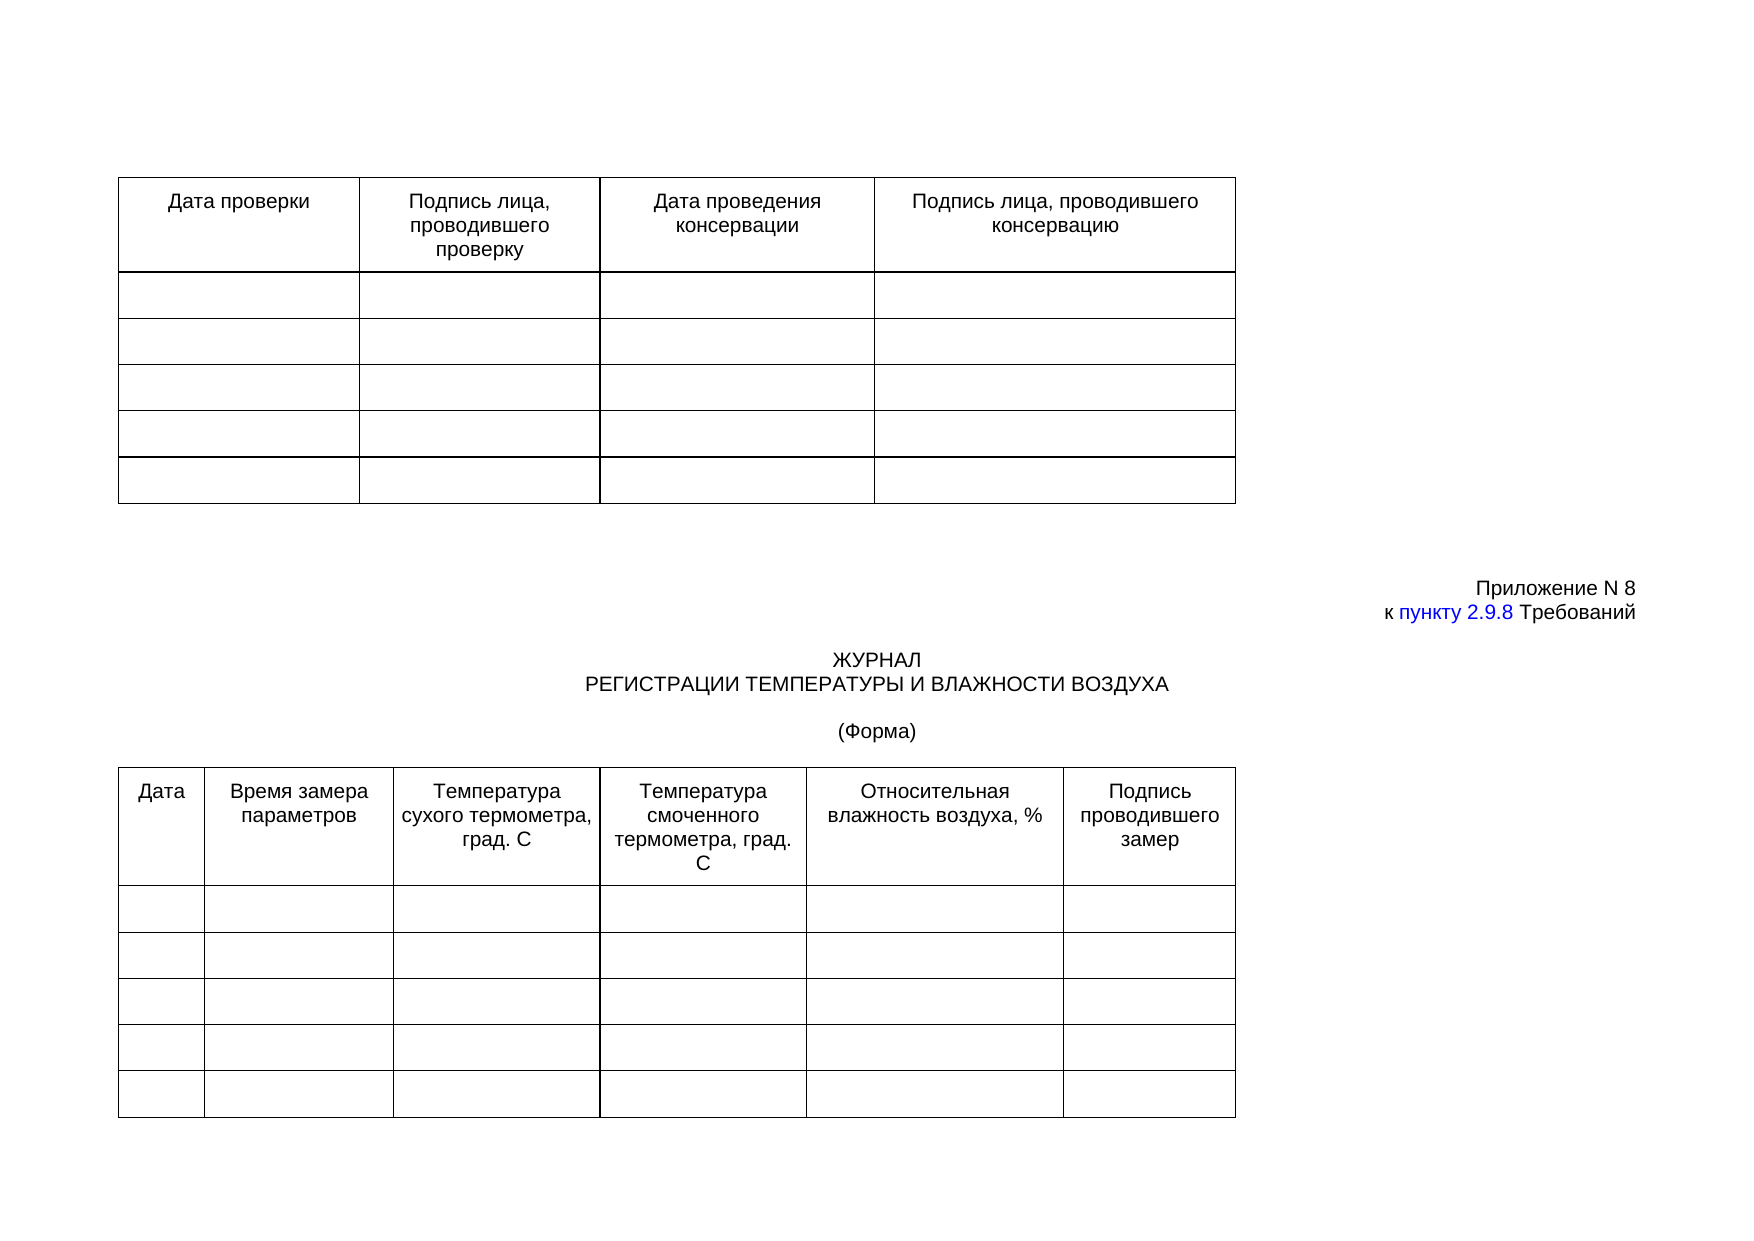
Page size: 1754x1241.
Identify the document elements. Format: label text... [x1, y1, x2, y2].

table_cell [875, 411, 1235, 456]
table_cell [205, 1071, 393, 1117]
table_cell [1064, 1071, 1235, 1117]
text ЖУРНАЛ [118, 647, 1636, 671]
table_cell [119, 1025, 204, 1070]
table_header Время замера параметров [205, 768, 393, 885]
text (Форма) [118, 719, 1636, 743]
table_header Температура смоченного термометра, град. С [601, 768, 806, 885]
table_cell [601, 458, 874, 503]
table_header Подпись проводившего замер [1064, 768, 1235, 885]
table_cell [1064, 979, 1235, 1024]
table_cell [601, 319, 874, 364]
table_cell [601, 933, 806, 978]
table_cell [875, 365, 1235, 410]
table_cell [394, 1071, 599, 1117]
table_cell [119, 319, 359, 364]
table_header Дата проведения консервации [601, 178, 874, 271]
table_cell [807, 1025, 1063, 1070]
table_cell [205, 979, 393, 1024]
table_cell [394, 1025, 599, 1070]
table_cell [119, 1071, 204, 1117]
text Приложение N 8 [118, 576, 1636, 599]
table_cell [119, 411, 359, 456]
table_cell [875, 273, 1235, 318]
table_header Подпись лица, проводившего консервацию [875, 178, 1235, 271]
table_cell [360, 319, 599, 364]
table_cell [601, 886, 806, 932]
table_cell [205, 1025, 393, 1070]
table_cell [360, 458, 599, 503]
text РЕГИСТРАЦИИ ТЕМПЕРАТУРЫ И ВЛАЖНОСТИ ВОЗДУХА [118, 671, 1636, 695]
table_cell [875, 319, 1235, 364]
table_cell [601, 411, 874, 456]
table_cell [601, 365, 874, 410]
table_cell [807, 933, 1063, 978]
table_cell [205, 886, 393, 932]
table_cell [1064, 886, 1235, 932]
table_cell [119, 458, 359, 503]
table_cell [360, 273, 599, 318]
table_header Относительная влажность воздуха, % [807, 768, 1063, 885]
table_header Дата [119, 768, 204, 885]
table_cell [119, 979, 204, 1024]
table_cell [360, 411, 599, 456]
table_cell [394, 886, 599, 932]
table_cell [601, 1071, 806, 1117]
text к пункту 2.9.8 Требований [118, 599, 1636, 623]
table_cell [119, 365, 359, 410]
table_cell [601, 1025, 806, 1070]
table_cell [394, 933, 599, 978]
table_cell [205, 933, 393, 978]
table_cell [807, 886, 1063, 932]
table_cell [807, 979, 1063, 1024]
table_header Подпись лица, проводившего проверку [360, 178, 599, 271]
table_cell [360, 365, 599, 410]
table_cell [119, 273, 359, 318]
table_header Температура сухого термометра, град. С [394, 768, 599, 885]
table_cell [601, 979, 806, 1024]
table_cell [394, 979, 599, 1024]
table_cell [807, 1071, 1063, 1117]
table_cell [119, 933, 204, 978]
table_cell [601, 273, 874, 318]
table_cell [1064, 933, 1235, 978]
table_cell [1064, 1025, 1235, 1070]
table_header Дата проверки [119, 178, 359, 271]
table_cell [875, 458, 1235, 503]
table_cell [119, 886, 204, 932]
